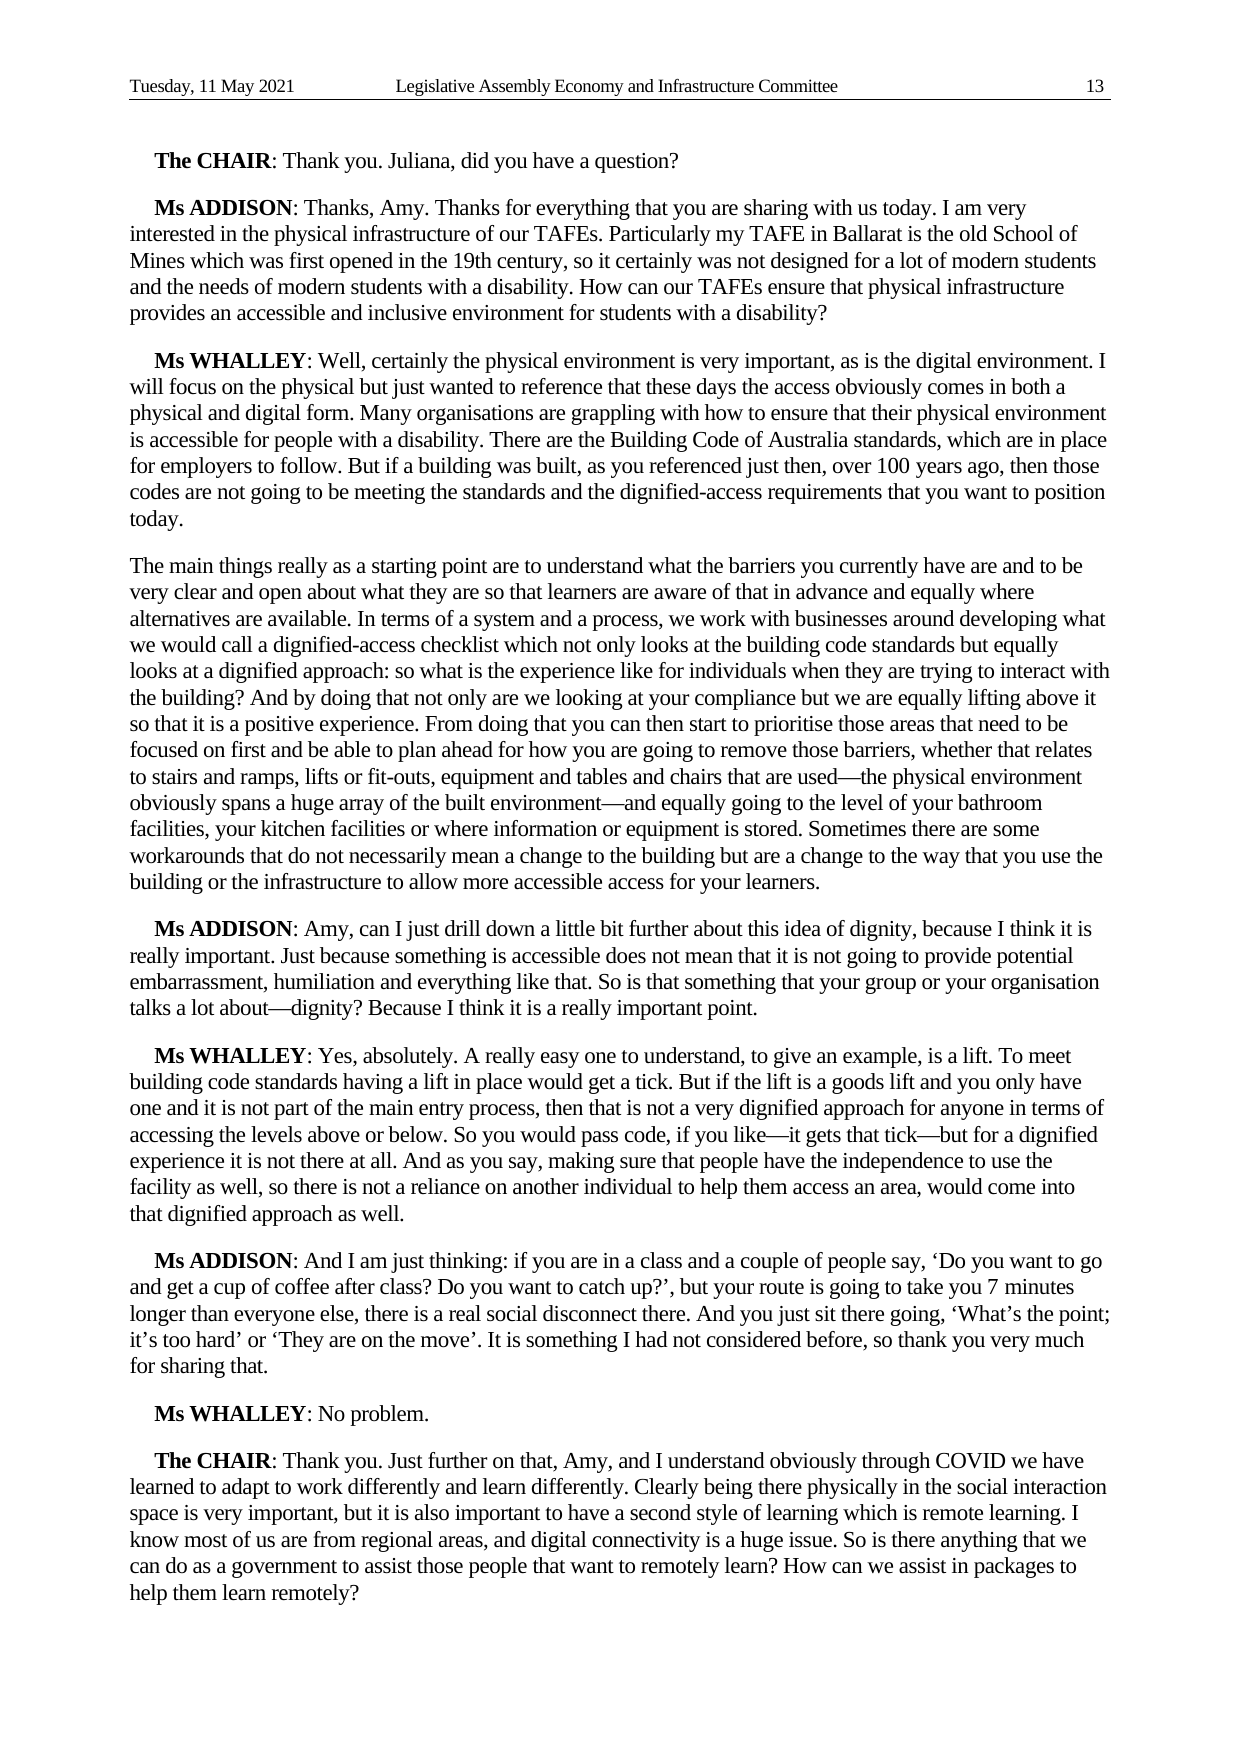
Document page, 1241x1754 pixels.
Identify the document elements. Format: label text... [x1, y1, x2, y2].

text Ms WHALLEY: No problem. [129, 1399, 1111, 1426]
text Ms ADDISON: Thanks, Amy. Thanks for everything that you are sharing with us today. I am very interested in the physical infrastructure of our TAFEs. Particularly my TAFE in Ballarat is the old School of Mines which was first opened in the 19th century, so it certainly was not designed for a lot of modern students and the needs of modern students with a disability. How can our TAFEs ensure that physical infrastructure provides an accessible and inclusive environment for students with a disability? [129, 194, 1111, 326]
text Ms WHALLEY: Yes, absolutely. A really easy one to understand, to give an example, is a lift. To meet building code standards having a lift in place would get a tick. But if the lift is a goods lift and you only have one and it is not part of the main entry process, then that is not a very dignified approach for anyone in terms of accessing the levels above or below. So you would pass code, if you like—it gets that tick—but for a dignified experience it is not there at all. And as you say, making sure that people have the independence to use the facility as well, so there is not a reliance on another individual to help them access an area, would come into that dignified approach as well. [129, 1042, 1111, 1226]
text Ms ADDISON: And I am just thinking: if you are in a class and a couple of people say, ‘Do you want to go and get a cup of coffee after class? Do you want to catch up?’, but your route is going to take you 7 minutes longer than everyone else, there is a real social disconnect there. And you just sit there going, ‘What’s the point; it’s too hard’ or ‘They are on the move’. It is something I had not considered before, so thank you very much for sharing that. [129, 1247, 1111, 1379]
text Ms ADDISON: Amy, can I just drill down a little bit further about this idea of dignity, because I think it is really important. Just because something is accessible does not mean that it is not going to provide potential embarrassment, humiliation and everything like that. So is that something that your group or your organisation talks a lot about—dignity? Because I think it is a really important point. [129, 915, 1111, 1021]
text Ms WHALLEY: Well, certainly the physical environment is very important, as is the digital environment. I will focus on the physical but just wanted to reference that these days the access obviously comes in both a physical and digital form. Many organisations are grappling with how to ensure that their physical environment is accessible for people with a disability. There are the Building Code of Australia standards, which are in place for employers to follow. But if a building was built, as you referenced just then, over 100 years ago, then those codes are not going to be meeting the standards and the dignified-access requirements that you want to position today. [129, 347, 1111, 531]
text The main things really as a starting point are to understand what the barriers you currently have are and to be very clear and open about what they are so that learners are aware of that in advance and equally where alternatives are available. In terms of a system and a process, we work with businesses around developing what we would call a dignified-access checklist which not only looks at the building code standards but equally looks at a dignified approach: so what is the experience like for individuals when they are trying to interact with the building? And by doing that not only are we looking at your compliance but we are equally lifting above it so that it is a positive experience. From doing that you can then start to prioritise those areas that need to be focused on first and be able to plan ahead for how you are going to remove those barriers, whether that relates to stairs and ramps, lifts or fit-outs, equipment and tables and chairs that are used—the physical environment obviously spans a huge array of the built environment—and equally going to the level of your bathroom facilities, your kitchen facilities or where information or equipment is stored. Sometimes there are some workarounds that do not necessarily mean a change to the building but are a change to the way that you use the building or the infrastructure to allow more accessible access for your learners. [129, 552, 1111, 894]
text The CHAIR: Thank you. Juliana, did you have a question? [129, 147, 1111, 173]
text The CHAIR: Thank you. Just further on that, Amy, and I understand obviously through COVID we have learned to adapt to work differently and learn differently. Clearly being there physically in the social interaction space is very important, but it is also important to have a second style of learning which is remote learning. I know most of us are from regional areas, and digital connectivity is a huge issue. So is there anything that we can do as a government to assist those people that want to remotely learn? How can we assist in packages to help them learn remotely? [129, 1447, 1111, 1605]
